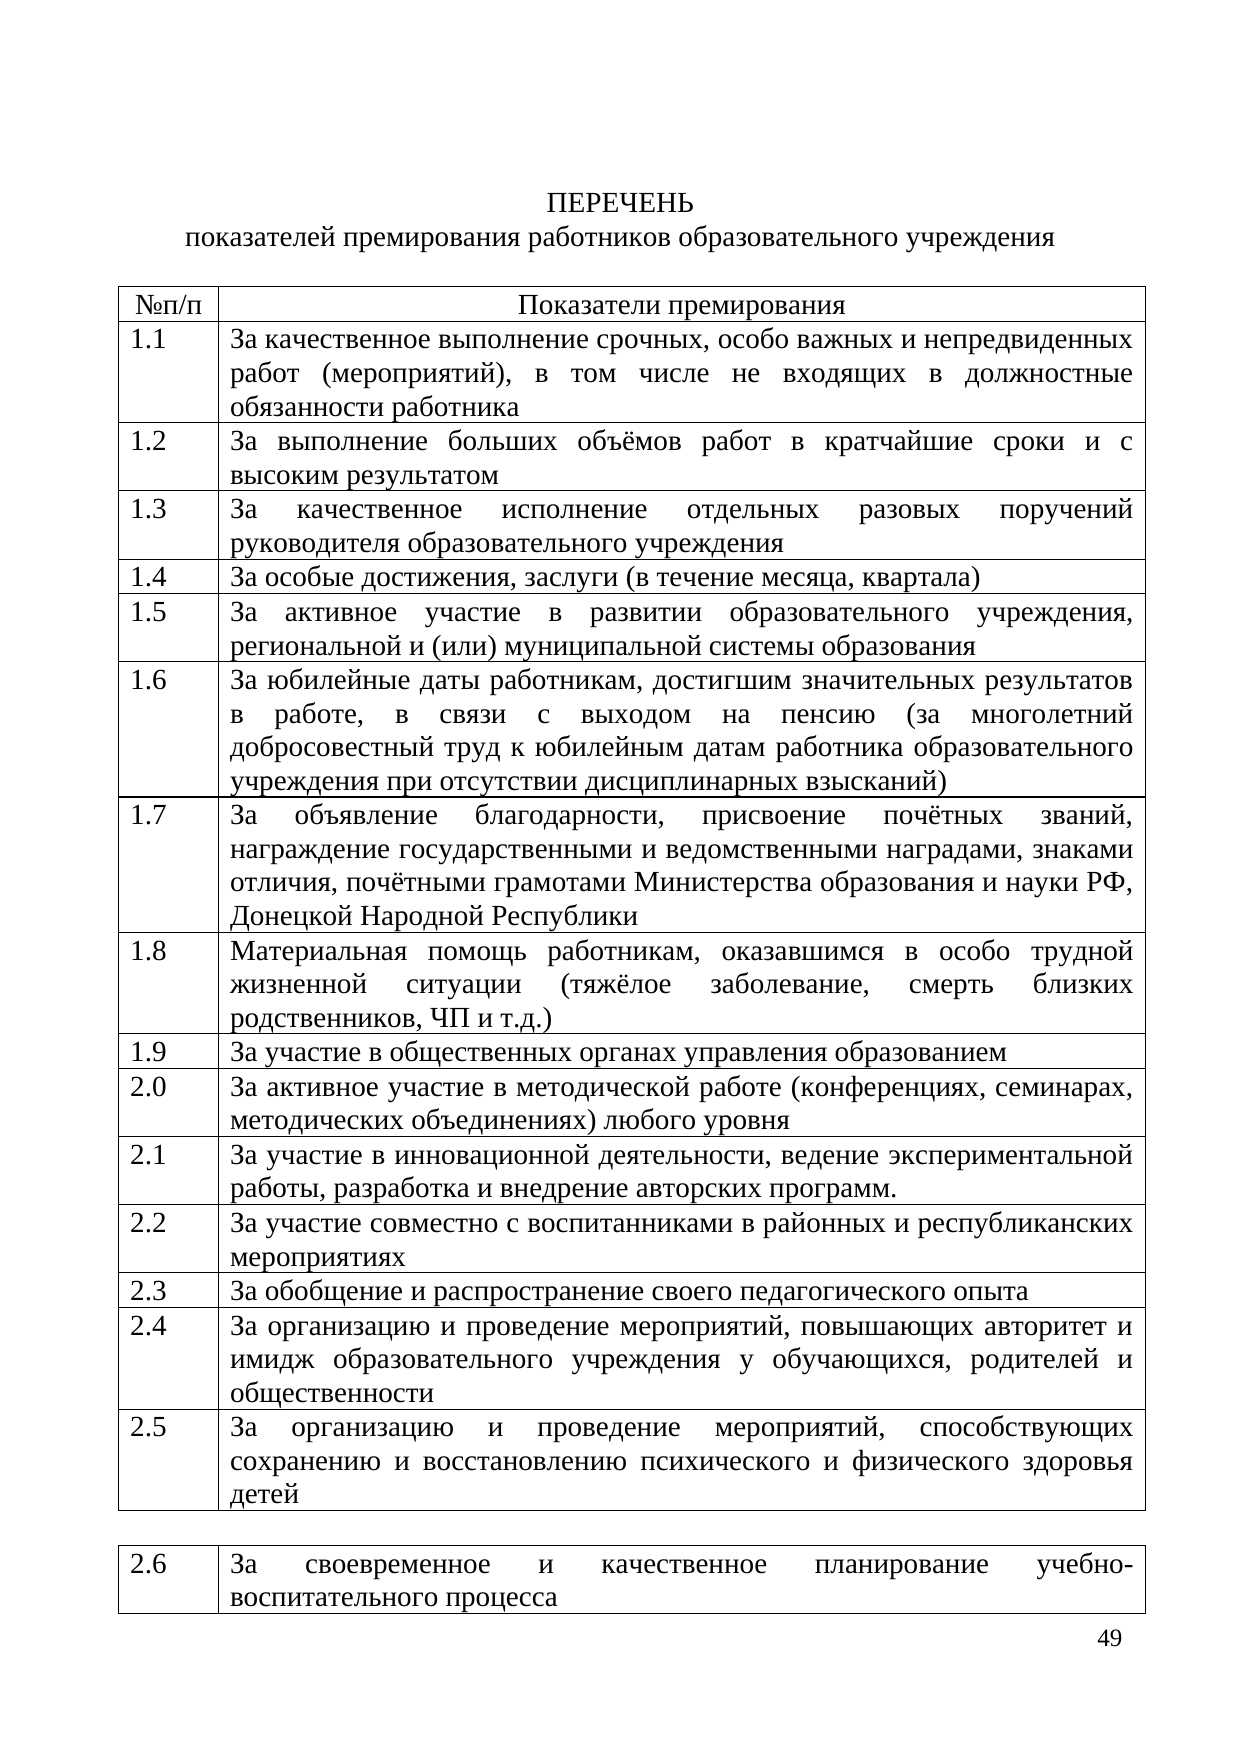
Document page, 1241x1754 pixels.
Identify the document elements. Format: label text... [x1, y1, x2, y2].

table_cell За участие совместно с воспитанниками в районных и республиканских мероприятиях [219, 1205, 1145, 1272]
table_cell 2.2 [119, 1205, 218, 1272]
table_cell 1.7 [119, 798, 218, 932]
table_cell 1.6 [119, 662, 218, 796]
table_header Показатели премирования [219, 287, 1145, 321]
table_cell 2.0 [119, 1069, 218, 1136]
table_cell За активное участие в развитии образовательного учреждения, региональной и (или) муниципальной системы образования [219, 594, 1145, 661]
table_cell 1.1 [119, 322, 218, 422]
table_cell За участие в общественных органах управления образованием [219, 1034, 1145, 1068]
table_cell 1.3 [119, 491, 218, 558]
table_cell 2.1 [119, 1137, 218, 1204]
table_cell 2.3 [119, 1273, 218, 1307]
table_cell За организацию и проведение мероприятий, повышающих авторитет и имидж образовательного учреждения у обучающихся, родителей и общественности [219, 1308, 1145, 1408]
table_cell За юбилейные даты работникам, достигшим значительных результатов в работе, в связи с выходом на пенсию (за многолетний добросовестный труд к юбилейным датам работника образовательного учреждения при отсутствии дисциплинарных взысканий) [219, 662, 1145, 796]
table_cell 1.4 [119, 560, 218, 593]
table_cell За обобщение и распространение своего педагогического опыта [219, 1273, 1145, 1307]
table_cell 1.5 [119, 594, 218, 661]
table_header №п/п [119, 287, 218, 321]
text показателей премирования работников образовательного учреждения [118, 219, 1122, 252]
table_cell 2.4 [119, 1308, 218, 1408]
table_cell За качественное исполнение отдельных разовых поручений руководителя образовательного учреждения [219, 491, 1145, 558]
table_cell За качественное выполнение срочных, особо важных и непредвиденных работ (мероприятий), в том числе не входящих в должностные обязанности работника [219, 322, 1145, 422]
table_cell За активное участие в методической работе (конференциях, семинарах, методических объединениях) любого уровня [219, 1069, 1145, 1136]
text ПЕРЕЧЕНЬ [118, 185, 1122, 219]
table_cell За объявление благодарности, присвоение почётных званий, награждение государственными и ведомственными наградами, знаками отличия, почётными грамотами Министерства образования и науки РФ, Донецкой Народной Республики [219, 798, 1145, 932]
table_cell За выполнение больших объёмов работ в кратчайшие сроки и с высоким результатом [219, 423, 1145, 490]
table_cell За особые достижения, заслуги (в течение месяца, квартала) [219, 560, 1145, 593]
table_header 2.6 [119, 1546, 218, 1613]
table_header За своевременное и качественное планирование учебно-воспитательного процесса [219, 1546, 1145, 1613]
table_cell 2.5 [119, 1410, 218, 1510]
table_cell Материальная помощь работникам, оказавшимся в особо трудной жизненной ситуации (тяжёлое заболевание, смерть близких родственников, ЧП и т.д.) [219, 933, 1145, 1033]
table_cell 1.8 [119, 933, 218, 1033]
table_cell 1.9 [119, 1034, 218, 1068]
table_cell 1.2 [119, 423, 218, 490]
table_cell За организацию и проведение мероприятий, способствующих сохранению и восстановлению психического и физического здоровья детей [219, 1410, 1145, 1510]
table_cell За участие в инновационной деятельности, ведение экспериментальной работы, разработка и внедрение авторских программ. [219, 1137, 1145, 1204]
